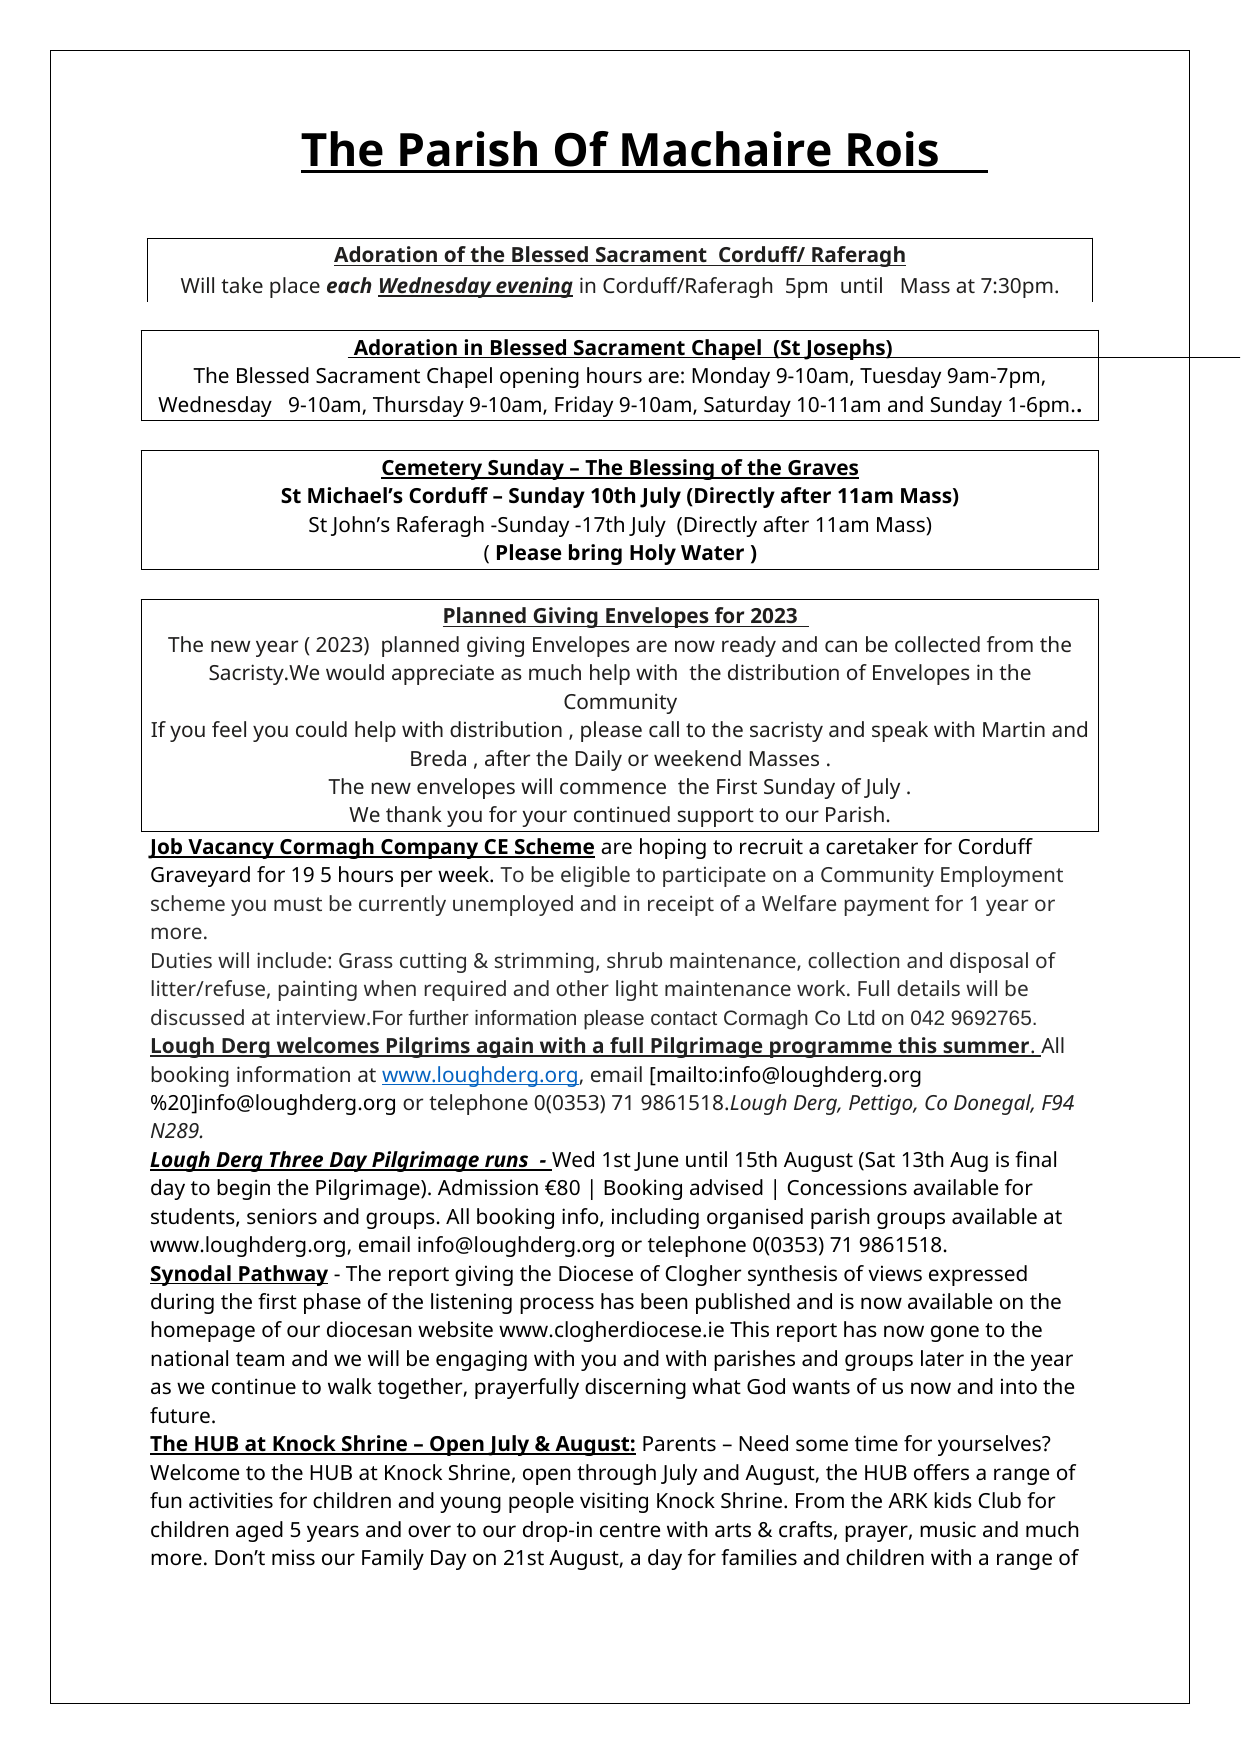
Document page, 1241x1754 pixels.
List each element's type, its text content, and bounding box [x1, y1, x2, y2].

text Adoration of the Blessed Sacrament Corduff/ Raferagh [148, 239, 1092, 271]
text Cemetery Sunday – The Blessing of the Graves [142, 451, 1098, 482]
text We thank you for your continued support to our Parish. [142, 797, 1098, 831]
text Adoration in Blessed Sacrament Chapel (St Josephs) [142, 331, 1098, 358]
text Job Vacancy Cormagh Company CE Scheme are hoping to recruit a caretaker for Corduff Graveyard for 19 5 hours per week. To be eligible to participate on a Community Employment scheme you must be currently unemployed and in receipt of a Welfare payment for 1 year or more. [150, 832, 1090, 946]
text If you feel you could help with distribution , please call to the sacristy and speak with Martin and Breda , after the Daily or weekend Masses . [150, 715, 1090, 772]
text St Michael’s Corduff – Sunday 10th July (Directly after 11am Mass) [150, 482, 1090, 510]
text St John’s Raferagh -Sunday -17th July (Directly after 11am Mass) [150, 510, 1090, 535]
text The Blessed Sacrament Chapel opening hours are: Monday 9-10am, Tuesday 9am-7pm, Wednesday 9-10am, Thursday 9-10am, Friday 9-10am, Saturday 10-11am and Sunday 1-6pm.. [142, 358, 1098, 420]
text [150, 1429, 1090, 1572]
text Will take place each Wednesday evening in Corduff/Raferagh 5pm until Mass at 7:30pm. [148, 271, 1092, 302]
text Lough Derg Three Day Pilgrimage runs - Wed 1st June until 15th August (Sat 13th Aug is final day to begin the Pilgrimage). Admission €80 | Booking advised | Concessions available for students, seniors and groups. All booking info, including organised parish groups available at www.loughderg.org, email info@loughderg.org or telephone 0(0353) 71 9861518. [150, 1145, 1090, 1259]
text Planned Giving Envelopes for 2023 [142, 600, 1098, 630]
text The new year ( 2023) planned giving Envelopes are now ready and can be collected from the Sacristy.We would appreciate as much help with the distribution of Envelopes in the Community [150, 630, 1090, 715]
text The new envelopes will commence the First Sunday of July . [150, 772, 1090, 797]
text Duties will include: Grass cutting & strimming, shrub maintenance, collection and disposal of litter/refuse, painting when required and other light maintenance work. Full details will be discussed at interview.For further information please contact Cormagh Co Ltd on 042 9692765. [150, 946, 1090, 1031]
text Lough Derg welcomes Pilgrims again with a full Pilgrimage programme this summer. All booking information at www.loughderg.org, email [mailto:info@loughderg.org%20]info@loughderg.org or telephone 0(0353) 71 9861518.Lough Derg, Pettigo, Co Donegal, F94 N289. [150, 1031, 1090, 1145]
text ( Please bring Holy Water ) [142, 535, 1098, 569]
text Synodal Pathway - The report giving the Diocese of Clogher synthesis of views expressed during the first phase of the listening process has been published and is now available on the homepage of our diocesan website www.clogherdiocese.ie This report has now gone to the national team and we will be engaging with you and with parishes and groups later in the year as we continue to walk together, prayerfully discerning what God wants of us now and into the future. [150, 1259, 1090, 1429]
